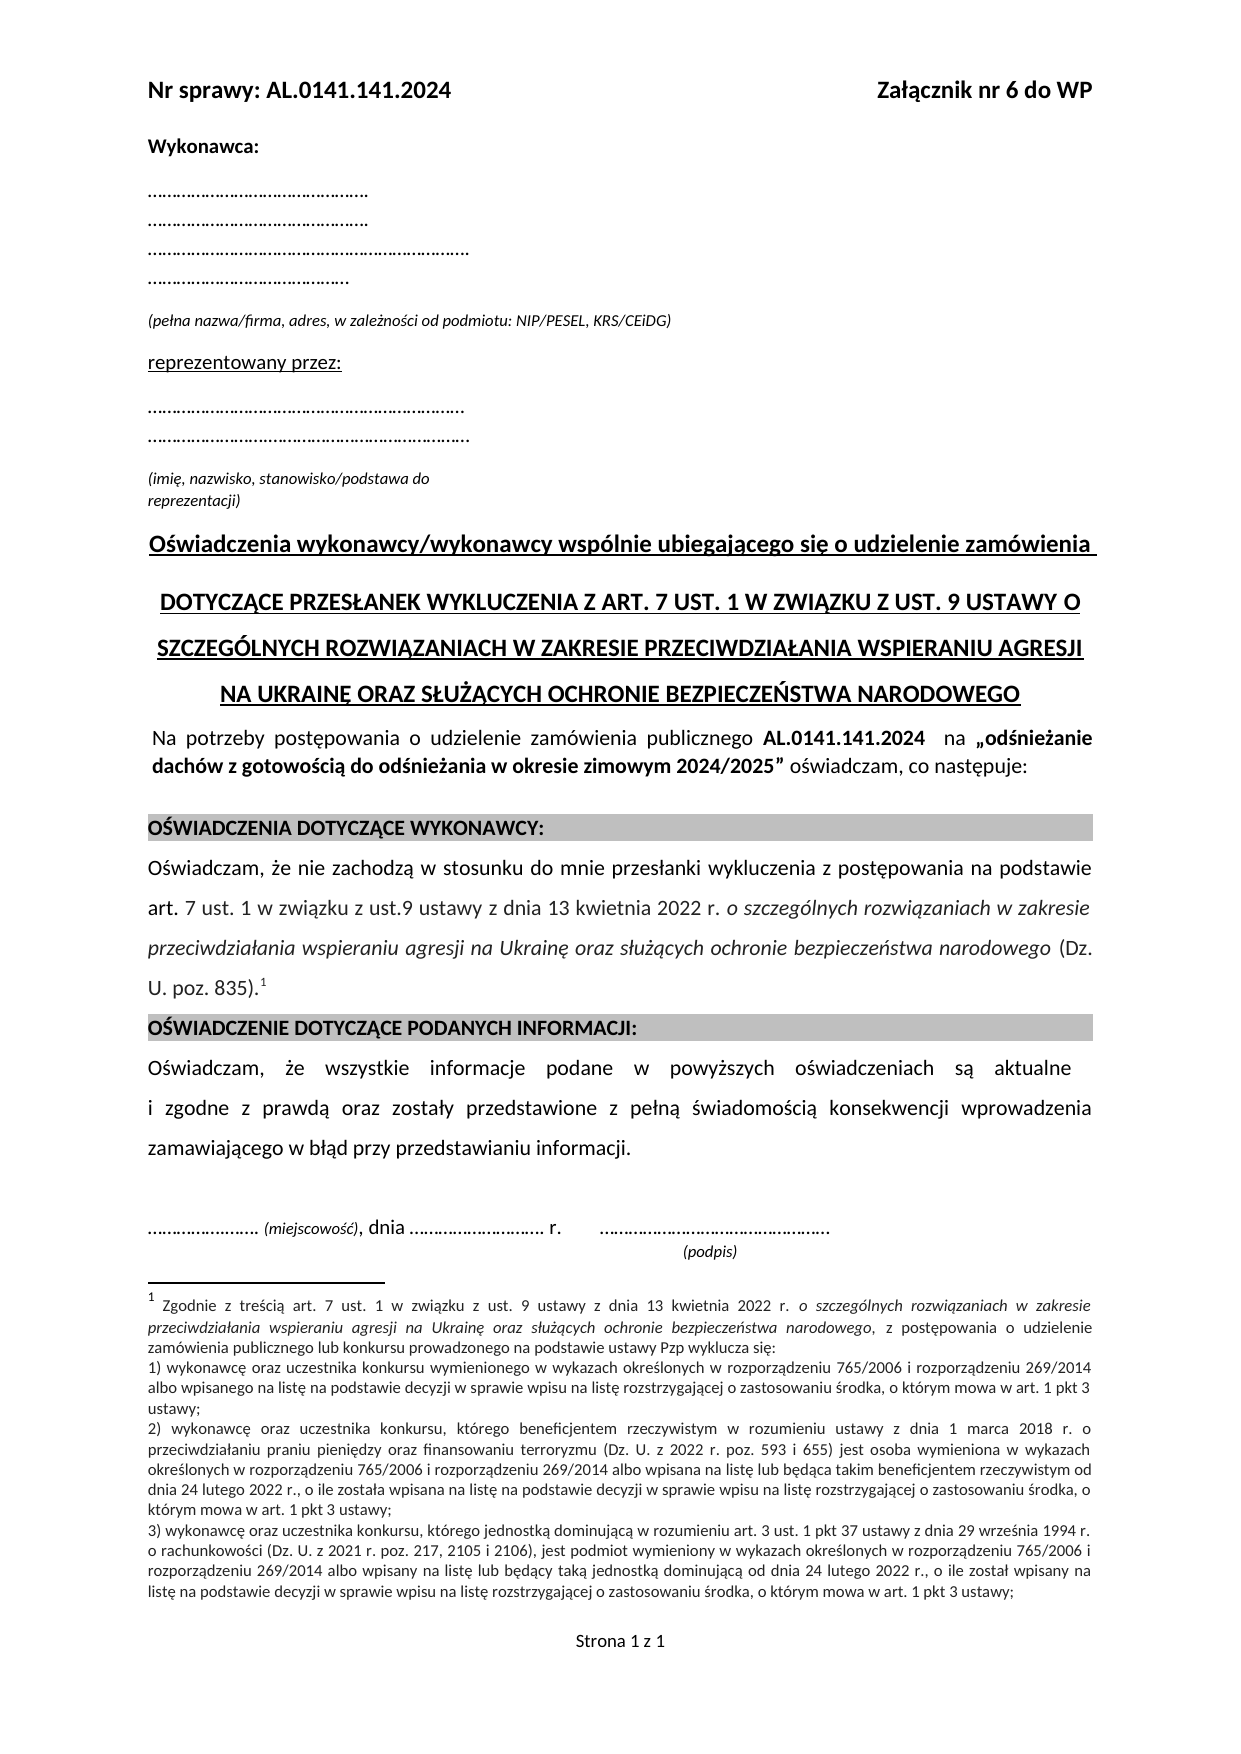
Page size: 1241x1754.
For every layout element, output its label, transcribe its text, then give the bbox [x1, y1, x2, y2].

text (imię, nazwisko, stanowisko/podstawa do reprezentacji) [148, 468, 472, 510]
text Wykonawca: [148, 133, 1093, 158]
text Oświadczam, że nie zachodzą w stosunku do mnie przesłanki wykluczenia z postępowania na podstawie art. 7 ust. 1 w związku z ust.9 ustawy z dnia 13 kwietnia 2022 r. o szczególnych rozwiązaniach w zakresie przeciwdziałania wspieraniu agresji na Ukrainę oraz służących ochronie bezpieczeństwa narodowego (Dz. U. poz. 835). [148, 854, 1093, 1001]
text Na potrzeby postępowania o udzielenie zamówienia publicznego AL.0141.141.2024 na „odśnieżanie dachów z gotowością do odśnieżania w okresie zimowym 2024/2025” oświadczam, co następuje: [152, 724, 1093, 779]
text (podpis) [148, 1242, 1093, 1262]
text OŚWIADCZENIA DOTYCZĄCE WYKONAWCY: [148, 814, 1093, 841]
text Oświadczam, że wszystkie informacje podane w powyższych oświadczeniach są aktualne i zgodne z prawdą oraz zostały przedstawione z pełną świadomością konsekwencji wprowadzenia zamawiającego w błąd przy przedstawianiu informacji. [148, 1054, 1093, 1161]
text …………….……. (miejscowość), dnia ………………………. r. ………………………………………… [148, 1214, 1093, 1239]
text (pełna nazwa/firma, adres, w zależności od podmiotu: NIP/PESEL, KRS/CEiDG) [148, 310, 827, 331]
text DOTYCZĄCE PRZESŁANEK WYKLUCZENIA Z ART. 7 UST. 1 W ZWIĄZKU Z UST. 9 USTAWY o szczególnych rozwiązaniach w zakresie przeciwdziałania wspieraniu agresji na Ukrainę oraz służących ochronie bezpieczeństwa narodowego [148, 587, 1093, 708]
text Oświadczenia wykonawcy/wykonawcy wspólnie ubiegającego się o udzielenie zamówienia [148, 528, 1093, 559]
text reprezentowany przez: [148, 349, 1093, 374]
text OŚWIADCZENIE DOTYCZĄCE PODANYCH INFORMACJI: [148, 1014, 1093, 1041]
text ……………………………………………………………………………….…………………………………… [148, 393, 472, 447]
text ……………………………………….……………………………………….………………………………………………………….…………………………………… [148, 177, 472, 290]
